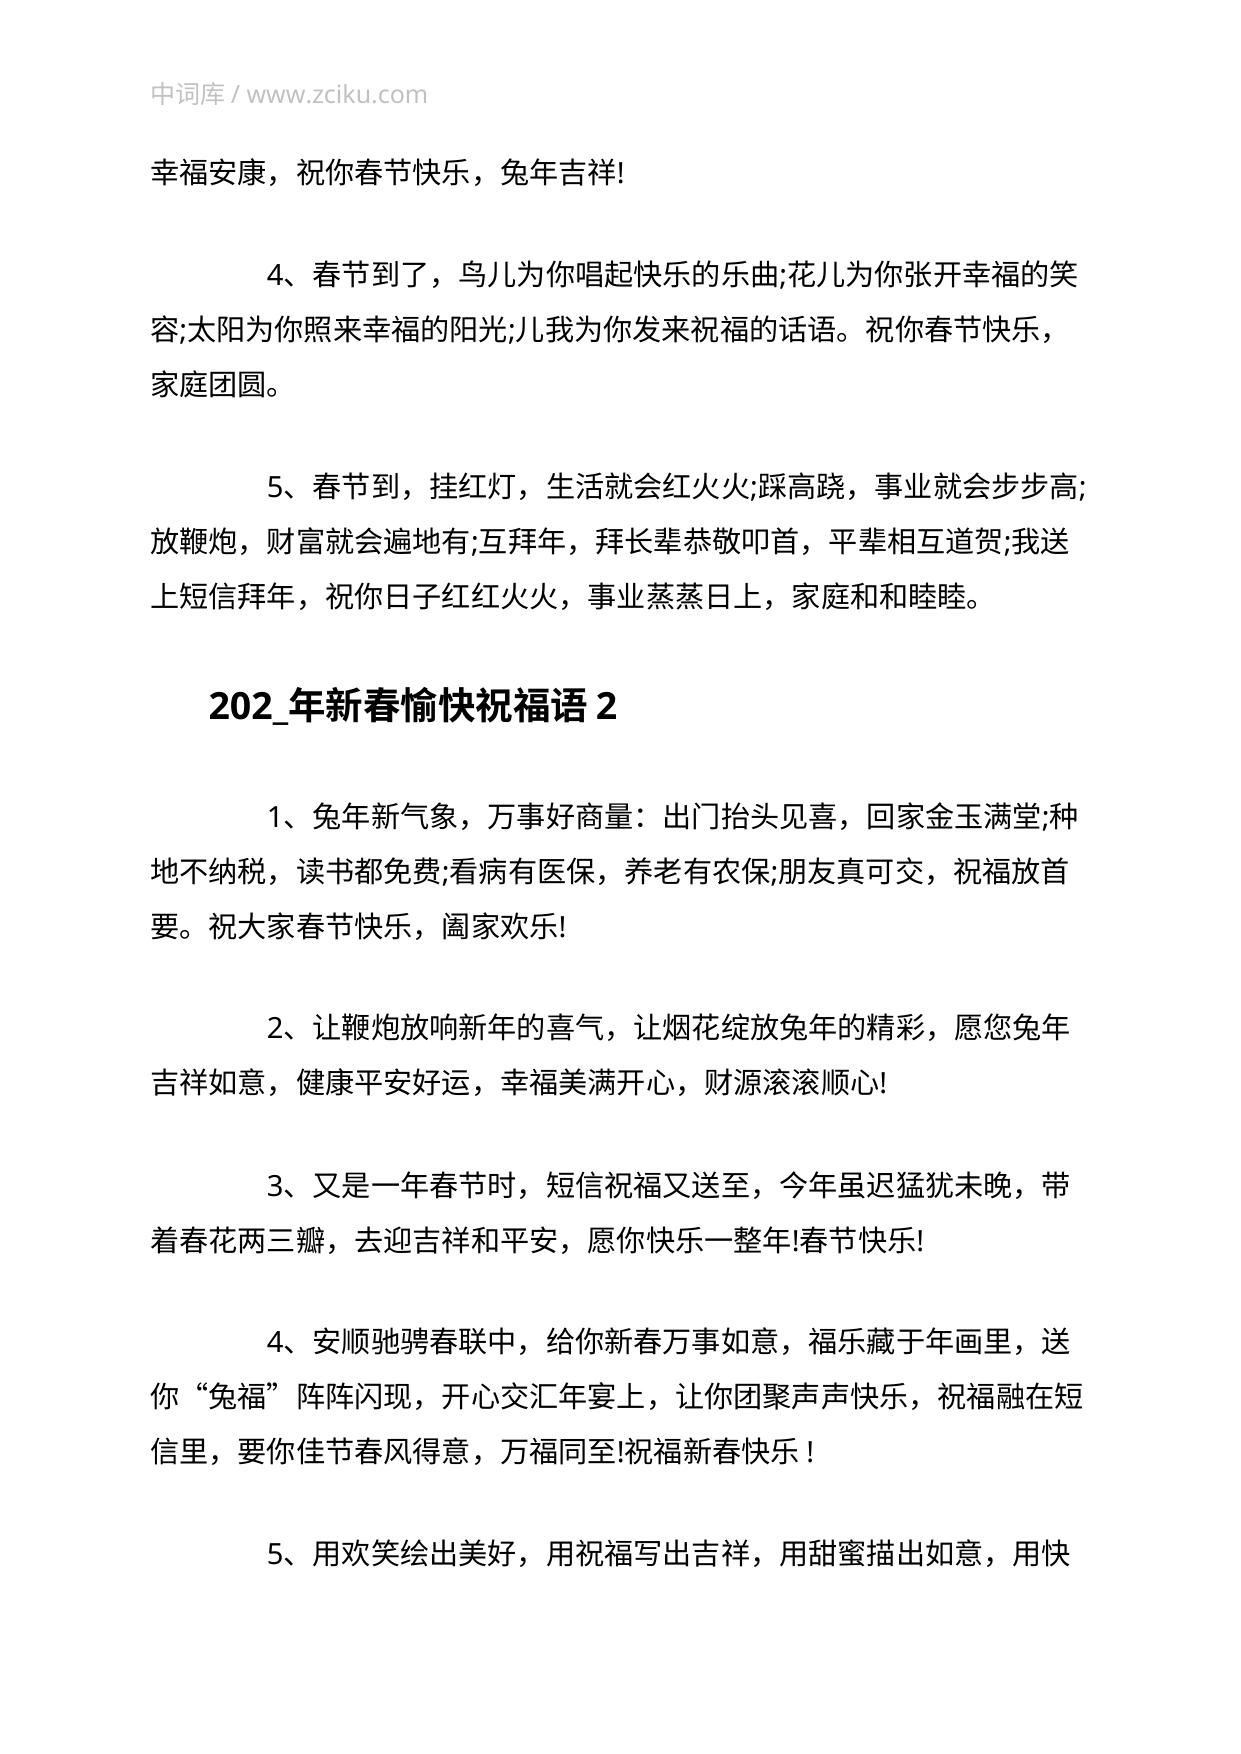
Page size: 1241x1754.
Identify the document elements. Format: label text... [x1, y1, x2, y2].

text 2、让鞭炮放响新年的喜气，让烟花绽放兔年的精彩，愿您兔年吉祥如意，健康平安好运，幸福美满开心，财源滚滚顺心! [150, 1005, 1090, 1102]
text 202_年新春愉快祝福语2 [150, 676, 1090, 730]
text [150, 150, 1090, 192]
text 3、又是一年春节时，短信祝福又送至，今年虽迟猛犹未晚，带着春花两三瓣，去迎吉祥和平安，愿你快乐一整年!春节快乐! [150, 1162, 1090, 1259]
text 4、安顺驰骋春联中，给你新春万事如意，福乐藏于年画里，送你“兔福”阵阵闪现，开心交汇年宴上，让你团聚声声快乐，祝福融在短信里，要你佳节春风得意，万福同至!祝福新春快乐 ! [150, 1319, 1090, 1471]
text 1、兔年新气象，万事好商量：出门抬头见喜，回家金玉满堂;种地不纳税，读书都免费;看病有医保，养老有农保;朋友真可交，祝福放首要。祝大家春节快乐，阖家欢乐! [150, 793, 1090, 946]
text 4、春节到了，鸟儿为你唱起快乐的乐曲;花儿为你张开幸福的笑容;太阳为你照来幸福的阳光;儿我为你发来祝福的话语。祝你春节快乐，家庭团圆。 [150, 252, 1090, 404]
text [150, 1531, 1090, 1573]
text 5、春节到，挂红灯，生活就会红火火;踩高跷，事业就会步步高;放鞭炮，财富就会遍地有;互拜年，拜长辈恭敬叩首，平辈相互道贺;我送上短信拜年，祝你日子红红火火，事业蒸蒸日上，家庭和和睦睦。 [150, 464, 1090, 616]
